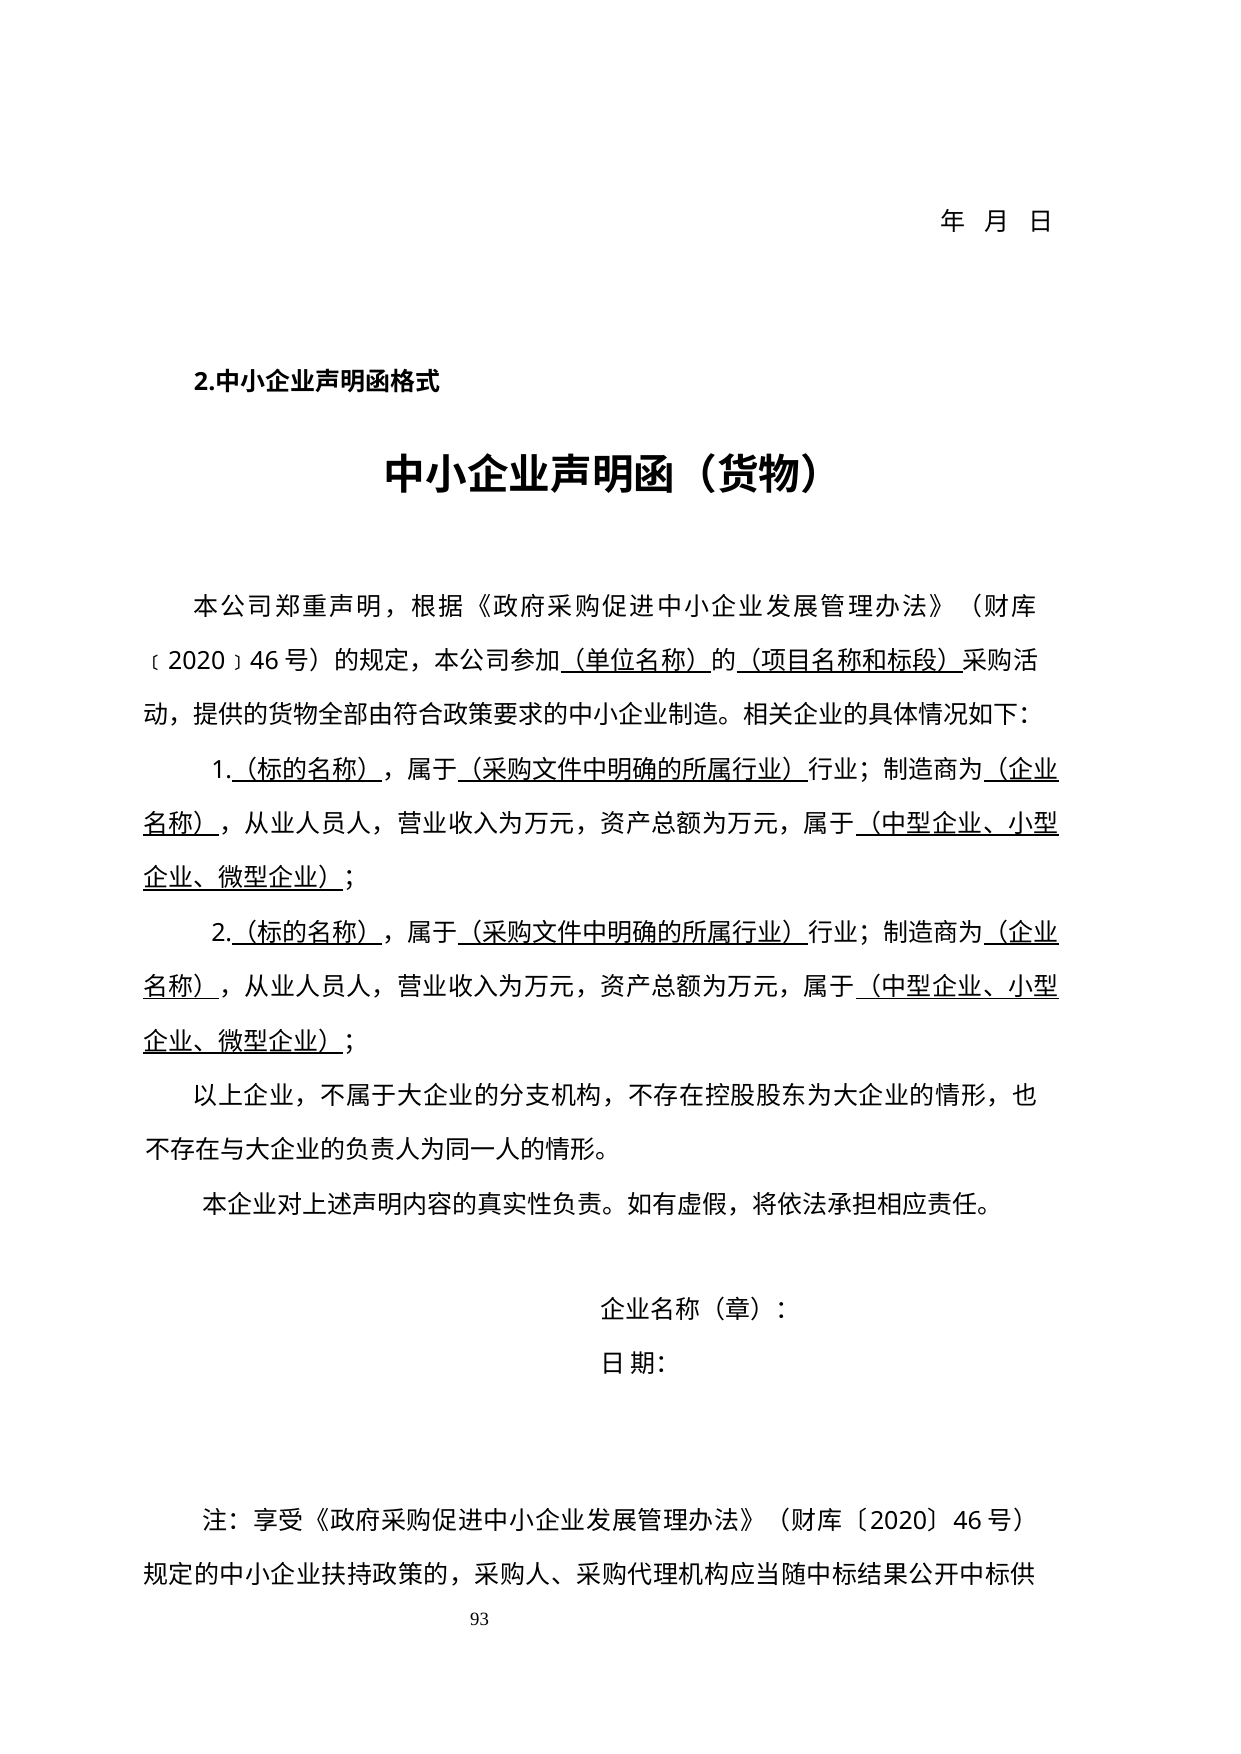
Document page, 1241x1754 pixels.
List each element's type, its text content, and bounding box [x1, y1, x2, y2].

text 年 月 日 [187, 201, 1053, 237]
text 1.（标的名称），属于（采购文件中明确的所属行业）行业；制造商为（企业名称），从业人员人，营业收入为万元，资产总额为万元，属于（中型企业、小型企业、微型企业）； [143, 749, 1059, 894]
text 本公司郑重声明，根据《政府采购促进中小企业发展管理办法》（财库﹝2020﹞46号）的规定，本公司参加（单位名称）的（项目名称和标段）采购活动，提供的货物全部由符合政策要求的中小企业制造。相关企业的具体情况如下： [143, 586, 1038, 731]
subtitle 中小企业声明函（货物） [187, 447, 1038, 499]
text 以上企业，不属于大企业的分支机构，不存在控股股东为大企业的情形，也不存在与大企业的负责人为同一人的情形。 [145, 1075, 1038, 1166]
text 本企业对上述声明内容的真实性负责。如有虚假，将依法承担相应责任。 [143, 1184, 1038, 1220]
text 2.中小企业声明函格式 [187, 361, 1053, 397]
text 日 期： [600, 1344, 865, 1380]
text 2.（标的名称），属于（采购文件中明确的所属行业）行业；制造商为（企业名称），从业人员人，营业收入为万元，资产总额为万元，属于（中型企业、小型企业、微型企业）； [143, 912, 1059, 1057]
text 企业名称（章）： [600, 1289, 865, 1326]
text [143, 1500, 1038, 1591]
